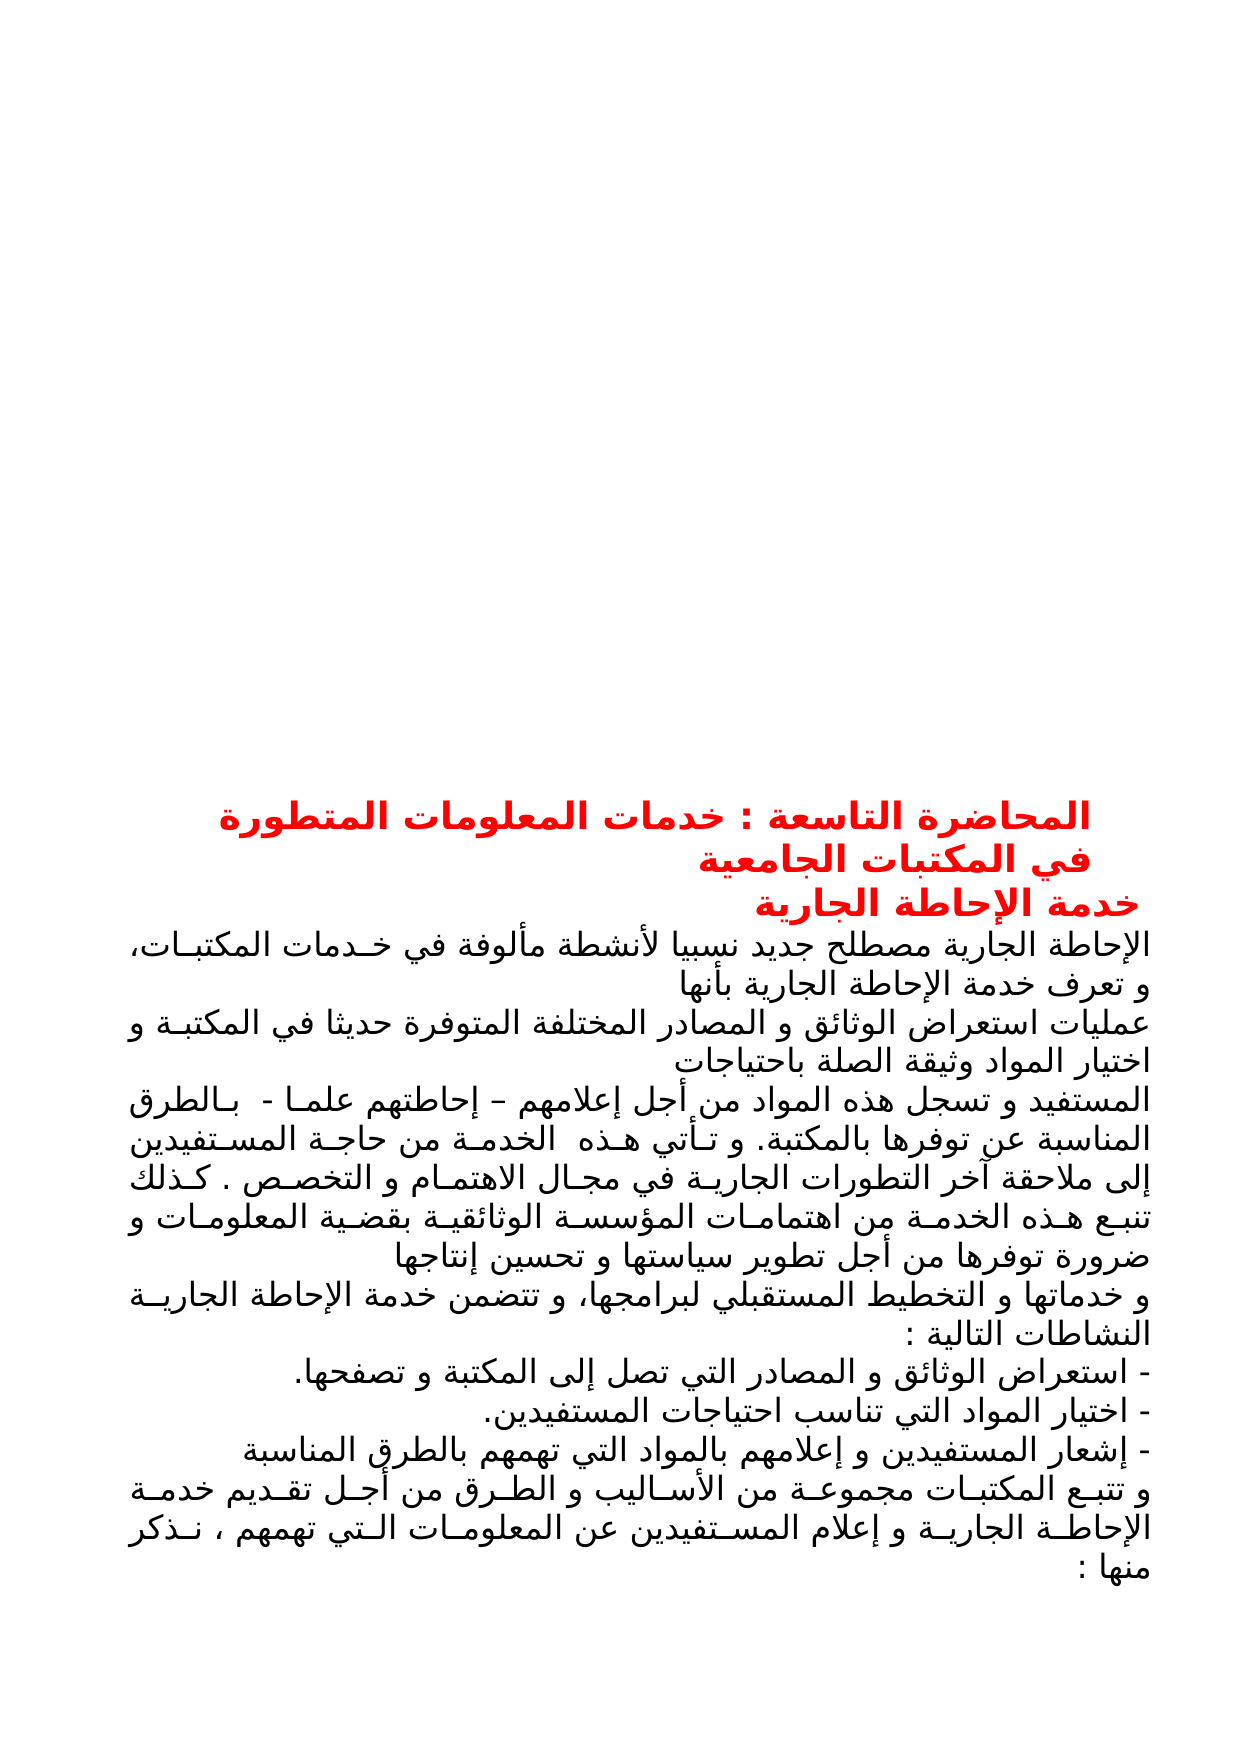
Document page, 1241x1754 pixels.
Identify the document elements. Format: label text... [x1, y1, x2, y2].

text عمليات استعراض الوثائق و المصادر المختلفة المتوفرة حديثا في المكتبة و اختيار المواد وثيقة الصلة باحتياجات [129, 1003, 1152, 1081]
text و تتبع المكتبات مجموعة من الأساليب و الطرق من أجل تقديم خدمة الإحاطة الجارية و إعلام المستفيدين عن المعلومات التي تهمهم ، نذكر منها : [129, 1469, 1152, 1586]
text الإحاطة الجارية مصطلح جديد نسبيا لأنشطة مألوفة في خدمات المكتبات، و تعرف خدمة الإحاطة الجارية بأنها [129, 925, 1152, 1003]
text خدمة الإحاطة الجارية [129, 882, 1152, 925]
text و خدماتها و التخطيط المستقبلي لبرامجها، و تتضمن خدمة الإحاطة الجارية النشاطات التالية : [129, 1275, 1152, 1353]
text - إشعار المستفيدين و إعلامهم بالمواد التي تهمهم بالطرق المناسبة [129, 1431, 1152, 1469]
text - استعراض الوثائق و المصادر التي تصل إلى المكتبة و تصفحها. [129, 1353, 1152, 1392]
text - اختيار المواد التي تناسب احتياجات المستفيدين. [129, 1392, 1152, 1431]
text المستفيد و تسجل هذه المواد من أجل إعلامهم – إحاطتهم علما - بالطرق المناسبة عن توفرها بالمكتبة. و تأتي هذه الخدمة من حاجة المستفيدين إلى ملاحقة آخر التطورات الجارية في مجال الاهتمام و التخصص . كذلك تنبع هذه الخدمة من اهتمامات المؤسسة الوثائقية بقضية المعلومات و ضرورة توفرها من أجل تطوير سياستها و تحسين إنتاجها [129, 1081, 1152, 1275]
text المحاضرة التاسعة : خدمات المعلومات المتطورة في المكتبات الجامعية [148, 794, 1093, 882]
